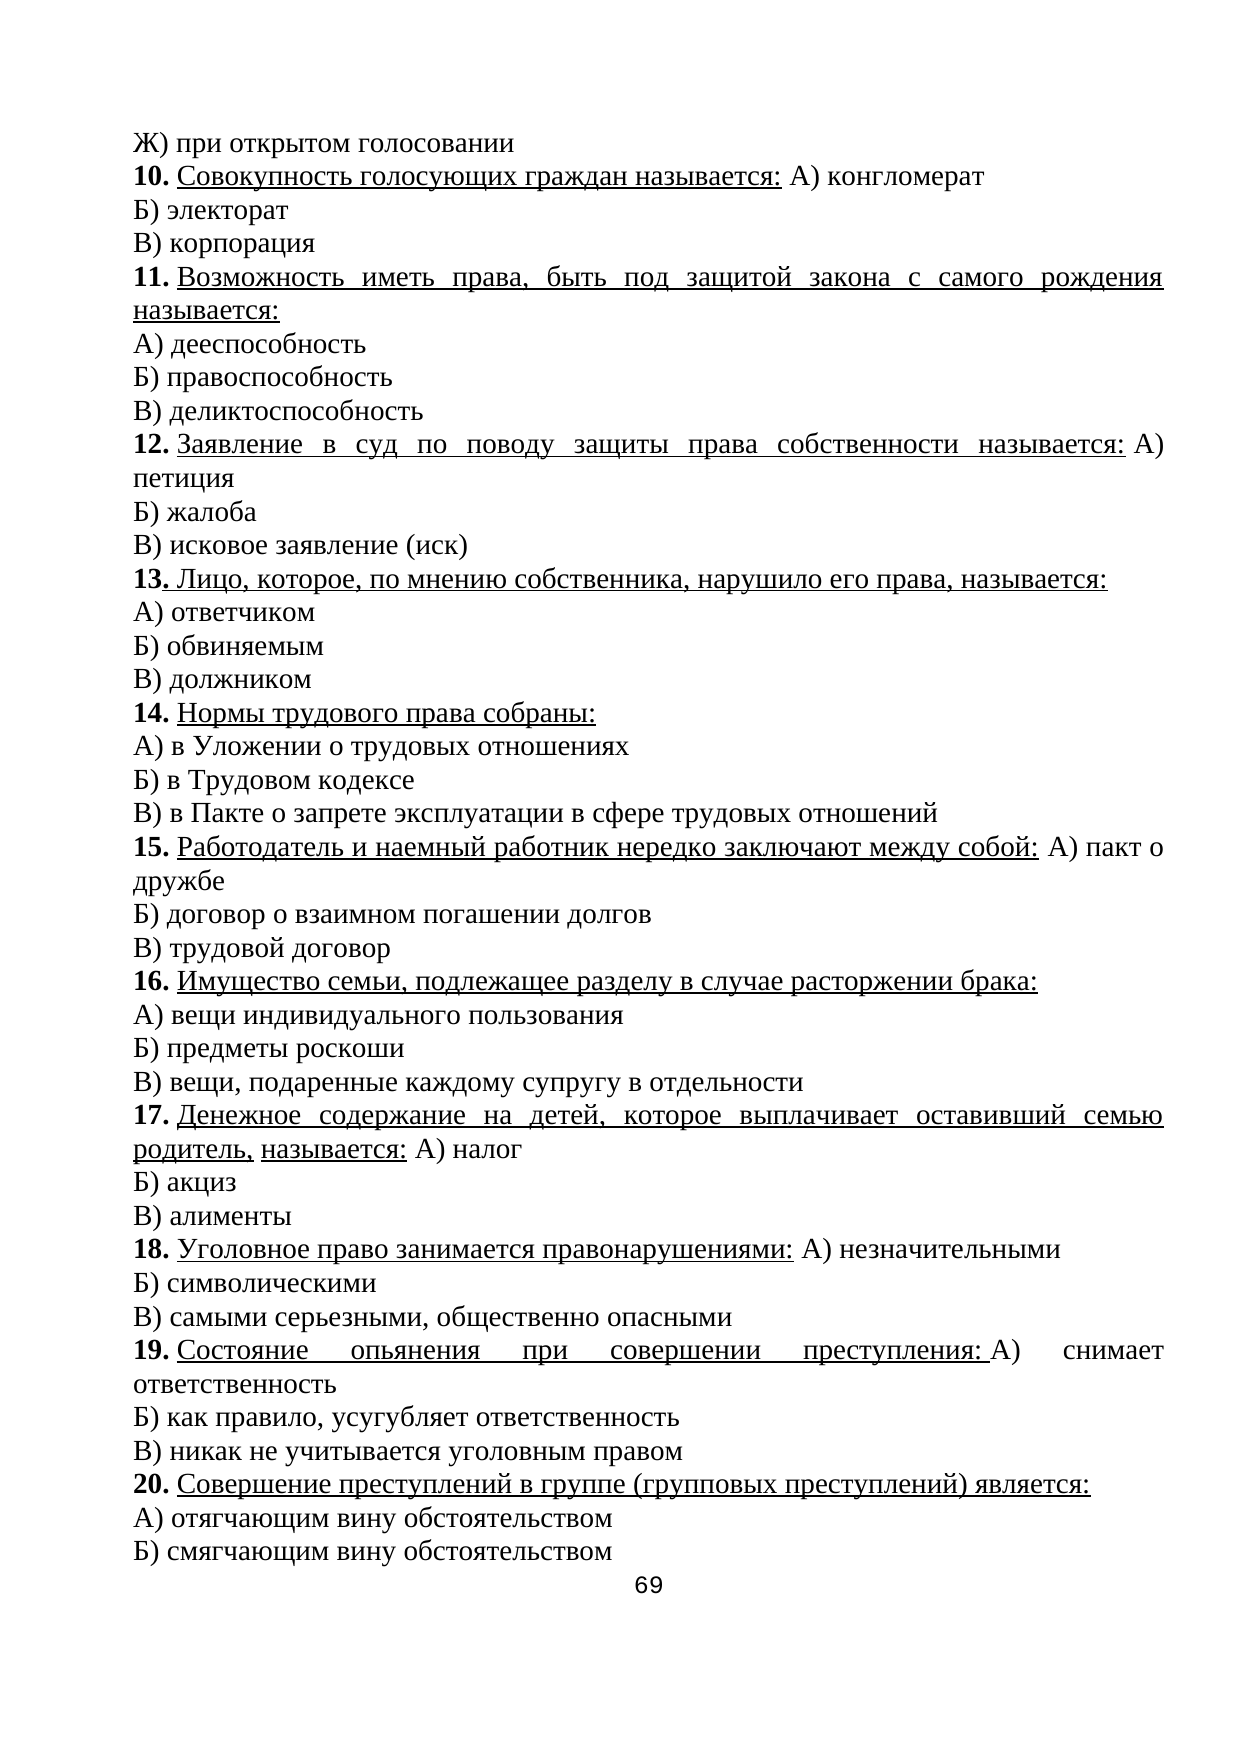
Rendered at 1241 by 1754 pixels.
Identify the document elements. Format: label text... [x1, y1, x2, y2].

text 10. Совокупность голосующих граждан называется: А) конгломерат [133, 158, 1164, 192]
text А) в Уложении о трудовых отношениях [133, 728, 1164, 762]
text 20. Совершение преступлений в группе (групповых преступлений) является: [133, 1466, 1164, 1500]
text Б) смягчающим вину обстоятельством [133, 1533, 1164, 1567]
text В) в Пакте о запрете эксплуатации в сфере трудовых отношений [133, 796, 1164, 829]
text 19. Состояние опьянения при совершении преступления: А) снимает ответственность [133, 1332, 1164, 1399]
text В) вещи, подаренные каждому супругу в отдельности [133, 1064, 1164, 1097]
text 15. Работодатель и наемный работник нередко заключают между собой: А) пакт о дружбе [133, 829, 1164, 896]
text 12. Заявление в суд по поводу защиты права собственности называется: А) петиция [133, 427, 1164, 494]
text 18. Уголовное право занимается правонарушениями: А) незначительными [133, 1232, 1164, 1265]
text В) деликтоспособность [133, 393, 1164, 427]
text 16. Имущество семьи, подлежащее разделу в случае расторжении брака: [133, 963, 1164, 997]
text В) никак не учитывается уголовным правом [133, 1433, 1164, 1466]
text 11. Возможность иметь права, быть под защитой закона с самого рождения называется: [133, 259, 1164, 326]
text Б) предметы роскоши [133, 1030, 1164, 1064]
text Б) обвиняемым [133, 628, 1164, 661]
text В) алименты [133, 1198, 1164, 1232]
text Ж) при открытом голосовании [133, 125, 1164, 158]
text А) дееспособность [133, 326, 1164, 359]
text В) трудовой договор [133, 930, 1164, 963]
text В) должником [133, 661, 1164, 695]
text А) вещи индивидуального пользования [133, 997, 1164, 1030]
text А) ответчиком [133, 594, 1164, 628]
text Б) как правило, усугубляет ответственность [133, 1399, 1164, 1433]
text 17. Денежное содержание на детей, которое выплачивает оставивший семью родитель, называется: А) налог [133, 1097, 1164, 1164]
text Б) акциз [133, 1164, 1164, 1198]
text А) отягчающим вину обстоятельством [133, 1500, 1164, 1533]
text В) исковое заявление (иск) [133, 527, 1164, 561]
text В) самыми серьезными, общественно опасными [133, 1299, 1164, 1332]
text Б) правоспособность [133, 359, 1164, 393]
text Б) жалоба [133, 494, 1164, 527]
text Б) символическими [133, 1265, 1164, 1299]
text Б) в Трудовом кодексе [133, 762, 1164, 796]
text Б) договор о взаимном погашении долгов [133, 896, 1164, 930]
text Б) электорат [133, 192, 1164, 225]
text 14. Нормы трудового права собраны: [133, 695, 1164, 728]
text В) корпорация [133, 225, 1164, 259]
text 13. Лицо, которое, по мнению собственника, нарушило его права, называется: [133, 561, 1164, 594]
